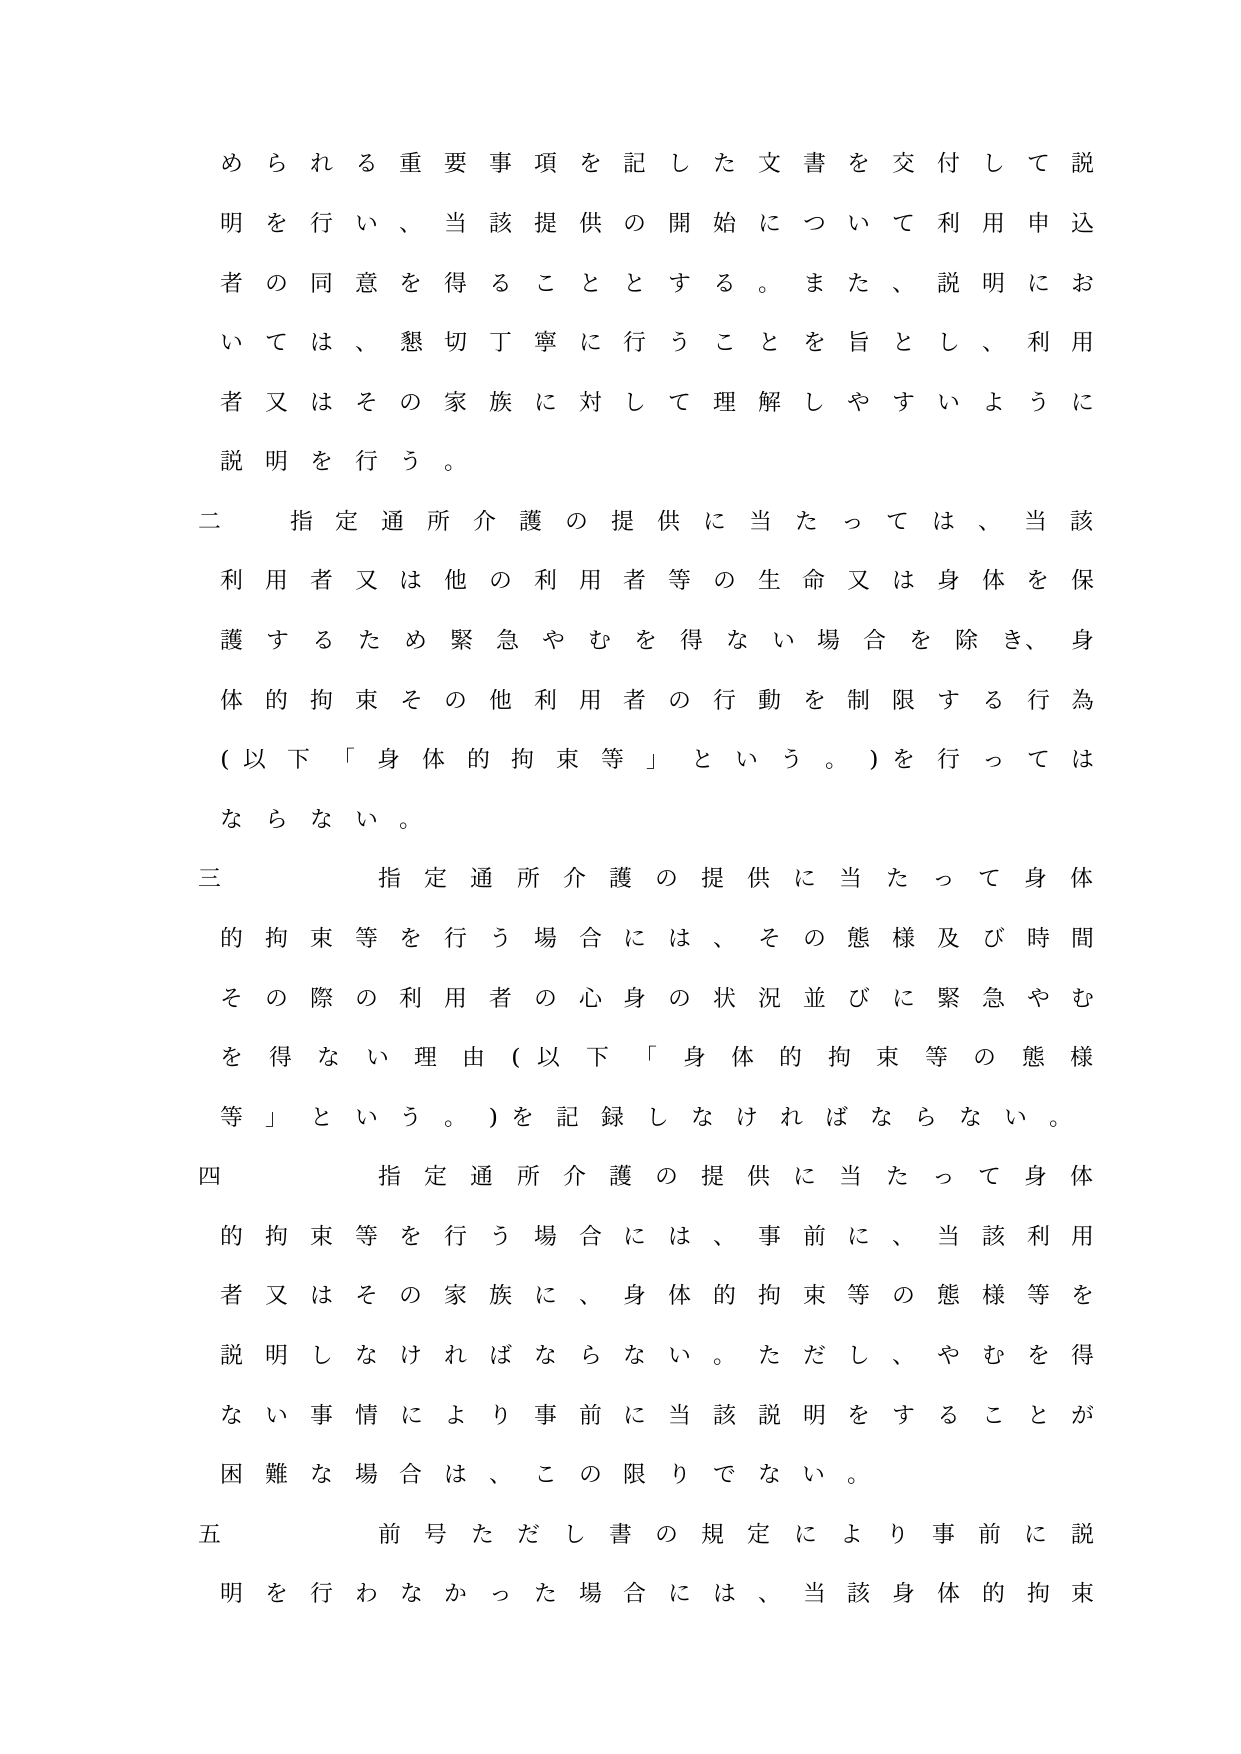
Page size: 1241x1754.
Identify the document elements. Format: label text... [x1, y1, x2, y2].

text 四 指定通所介護の提供に当たって身体的拘束等を行う場合には、事前に、当該利用者又はその家族に、身体的拘束等の態様等を説明しなければならない。ただし、やむを得ない事情により事前に当該説明をすることが困難な場合は、この限りでない。 [176, 1145, 1116, 1503]
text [176, 132, 1116, 490]
text 三 指定通所介護の提供に当たって身体的拘束等を行う場合には、その態様及び時間、その際の利用者の心身の状況並びに緊急やむを得ない理由(以下「身体的拘束等の態様等」という。)を記録しなければならない。 [176, 847, 1116, 1145]
text 二 指定通所介護の提供に当たっては、当該利用者又は他の利用者等の生命又は身体を保護するため緊急やむを得ない場合を除き、身体的拘束その他利用者の行動を制限する行為(以下「身体的拘束等」という。)を行ってはならない。 [176, 490, 1116, 847]
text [176, 1503, 1116, 1622]
